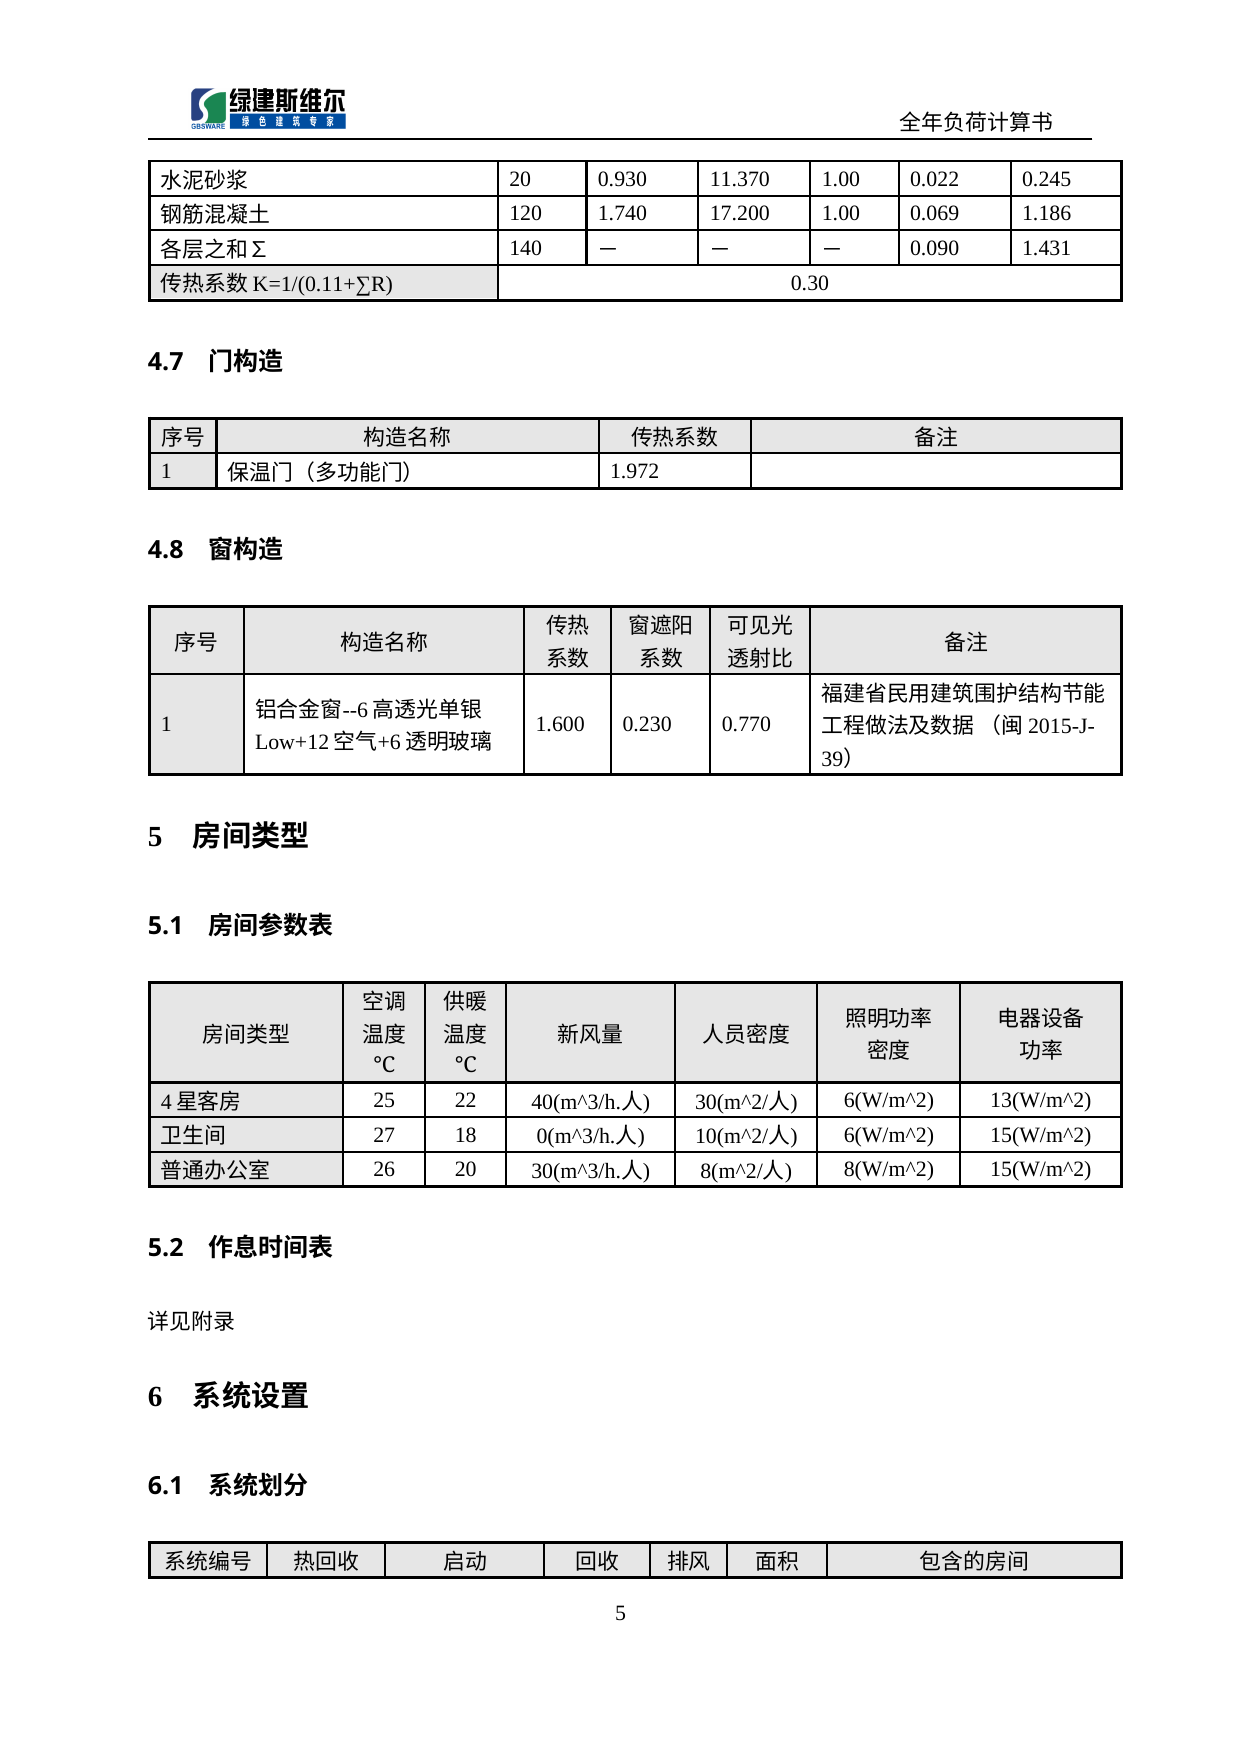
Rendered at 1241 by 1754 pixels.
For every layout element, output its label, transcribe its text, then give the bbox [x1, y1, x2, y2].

subtitle 门构造 [148, 327, 1092, 392]
table_cell 普通办公室 [151, 1153, 342, 1185]
table_cell 15(W/m^2) [961, 1118, 1120, 1151]
table_header 包含的房间 [828, 1544, 1120, 1576]
table_cell 30(m^3/h.人) [507, 1153, 674, 1185]
text 详见附录 [148, 1303, 1092, 1336]
table_cell 1.00 [811, 162, 898, 195]
table_header 窗遮阳系数 [612, 608, 709, 673]
subtitle 系统划分 [148, 1451, 1092, 1516]
table_cell 1.600 [525, 675, 610, 773]
table_cell 4星客房 [151, 1084, 342, 1116]
table_cell 13(W/m^2) [961, 1084, 1120, 1116]
table_cell 钢筋混凝土 [151, 197, 497, 229]
table_cell 17.200 [699, 197, 809, 229]
table_header 备注 [752, 420, 1120, 452]
table_cell 0.230 [612, 675, 709, 773]
table_header 启动 条件 [386, 1544, 543, 1576]
table_cell － [588, 231, 697, 264]
table_cell 20 [499, 162, 585, 195]
table_cell 各层之和∑ [151, 231, 497, 264]
table_cell 1.186 [1012, 197, 1120, 229]
table_cell 8(m^2/人) [676, 1153, 816, 1185]
table_cell 0.30 [499, 266, 1120, 298]
table_cell 0.022 [900, 162, 1010, 195]
table_cell 1 [151, 675, 243, 773]
table_cell 0.770 [711, 675, 809, 773]
table_cell 120 [499, 197, 585, 229]
table_cell 0.090 [900, 231, 1010, 264]
table_cell 22 [426, 1084, 505, 1116]
table_cell 11.370 [699, 162, 809, 195]
table_cell 15(W/m^2) [961, 1153, 1120, 1185]
table_cell － [811, 231, 898, 264]
table_cell 30(m^2/人) [676, 1084, 816, 1116]
table_header 面积(m2) [728, 1544, 826, 1576]
table_header 传热系数 [600, 420, 750, 452]
subtitle 房间参数表 [148, 891, 1092, 956]
table_header 供暖温度 ℃ [426, 984, 505, 1081]
table_cell 铝合金窗--6高透光单银Low+12空气+6透明玻璃 [245, 675, 523, 773]
table_cell 25 [344, 1084, 424, 1116]
table_cell [752, 454, 1120, 487]
table_cell 水泥砂浆 [151, 162, 497, 195]
table_cell 1.972 [600, 454, 750, 487]
table_cell 20 [426, 1153, 505, 1185]
table_cell 卫生间 [151, 1118, 342, 1151]
table_header 新风量 [507, 984, 674, 1081]
table_header 可见光透射比 [711, 608, 809, 673]
table_cell 26 [344, 1153, 424, 1185]
table_cell 27 [344, 1118, 424, 1151]
table_cell 0(m^3/h.人) [507, 1118, 674, 1151]
table_header 传热系数 [525, 608, 610, 673]
table_cell 0.245 [1012, 162, 1120, 195]
table_header 构造名称 [218, 420, 598, 452]
table_cell － [699, 231, 809, 264]
subtitle 作息时间表 [148, 1213, 1092, 1278]
subtitle 系统设置 [148, 1361, 1092, 1426]
table_cell 福建省民用建筑围护结构节能工程做法及数据 （闽 2015-J-39） [811, 675, 1120, 773]
table_cell 1 [151, 454, 215, 487]
subtitle 房间类型 [148, 801, 1092, 866]
table_header 电器设备 功率 [961, 984, 1120, 1081]
table_cell 1.00 [811, 197, 898, 229]
table_header 序号 [151, 420, 215, 452]
table_cell 保温门（多功能门） [218, 454, 598, 487]
table_header 照明功率 密度 [818, 984, 959, 1081]
table_cell 18 [426, 1118, 505, 1151]
table_header 热回收 类型 [268, 1544, 384, 1576]
table_cell 0.069 [900, 197, 1010, 229]
table_cell 40(m^3/h.人) [507, 1084, 674, 1116]
picture [187, 88, 347, 130]
table_cell 6(W/m^2) [818, 1084, 959, 1116]
table_header 备注 [811, 608, 1120, 673]
table_header 构造名称 [245, 608, 523, 673]
table_header 人员密度 [676, 984, 816, 1081]
table_cell 1.740 [588, 197, 697, 229]
table_header 空调温度 ℃ [344, 984, 424, 1081]
table_header 回收 效率 [545, 1544, 649, 1576]
table_cell 8(W/m^2) [818, 1153, 959, 1185]
subtitle 窗构造 [148, 515, 1092, 580]
table_header 房间类型 [151, 984, 342, 1081]
table_cell 0.930 [588, 162, 697, 195]
table_cell 140 [499, 231, 585, 264]
table_header 序号 [151, 608, 243, 673]
table_header 排风 比例 [651, 1544, 726, 1576]
table_cell 传热系数K=1/(0.11+∑R) [151, 266, 497, 298]
table_cell 10(m^2/人) [676, 1118, 816, 1151]
table_header 系统编号 [151, 1544, 266, 1576]
table_cell 1.431 [1012, 231, 1120, 264]
table_cell 6(W/m^2) [818, 1118, 959, 1151]
